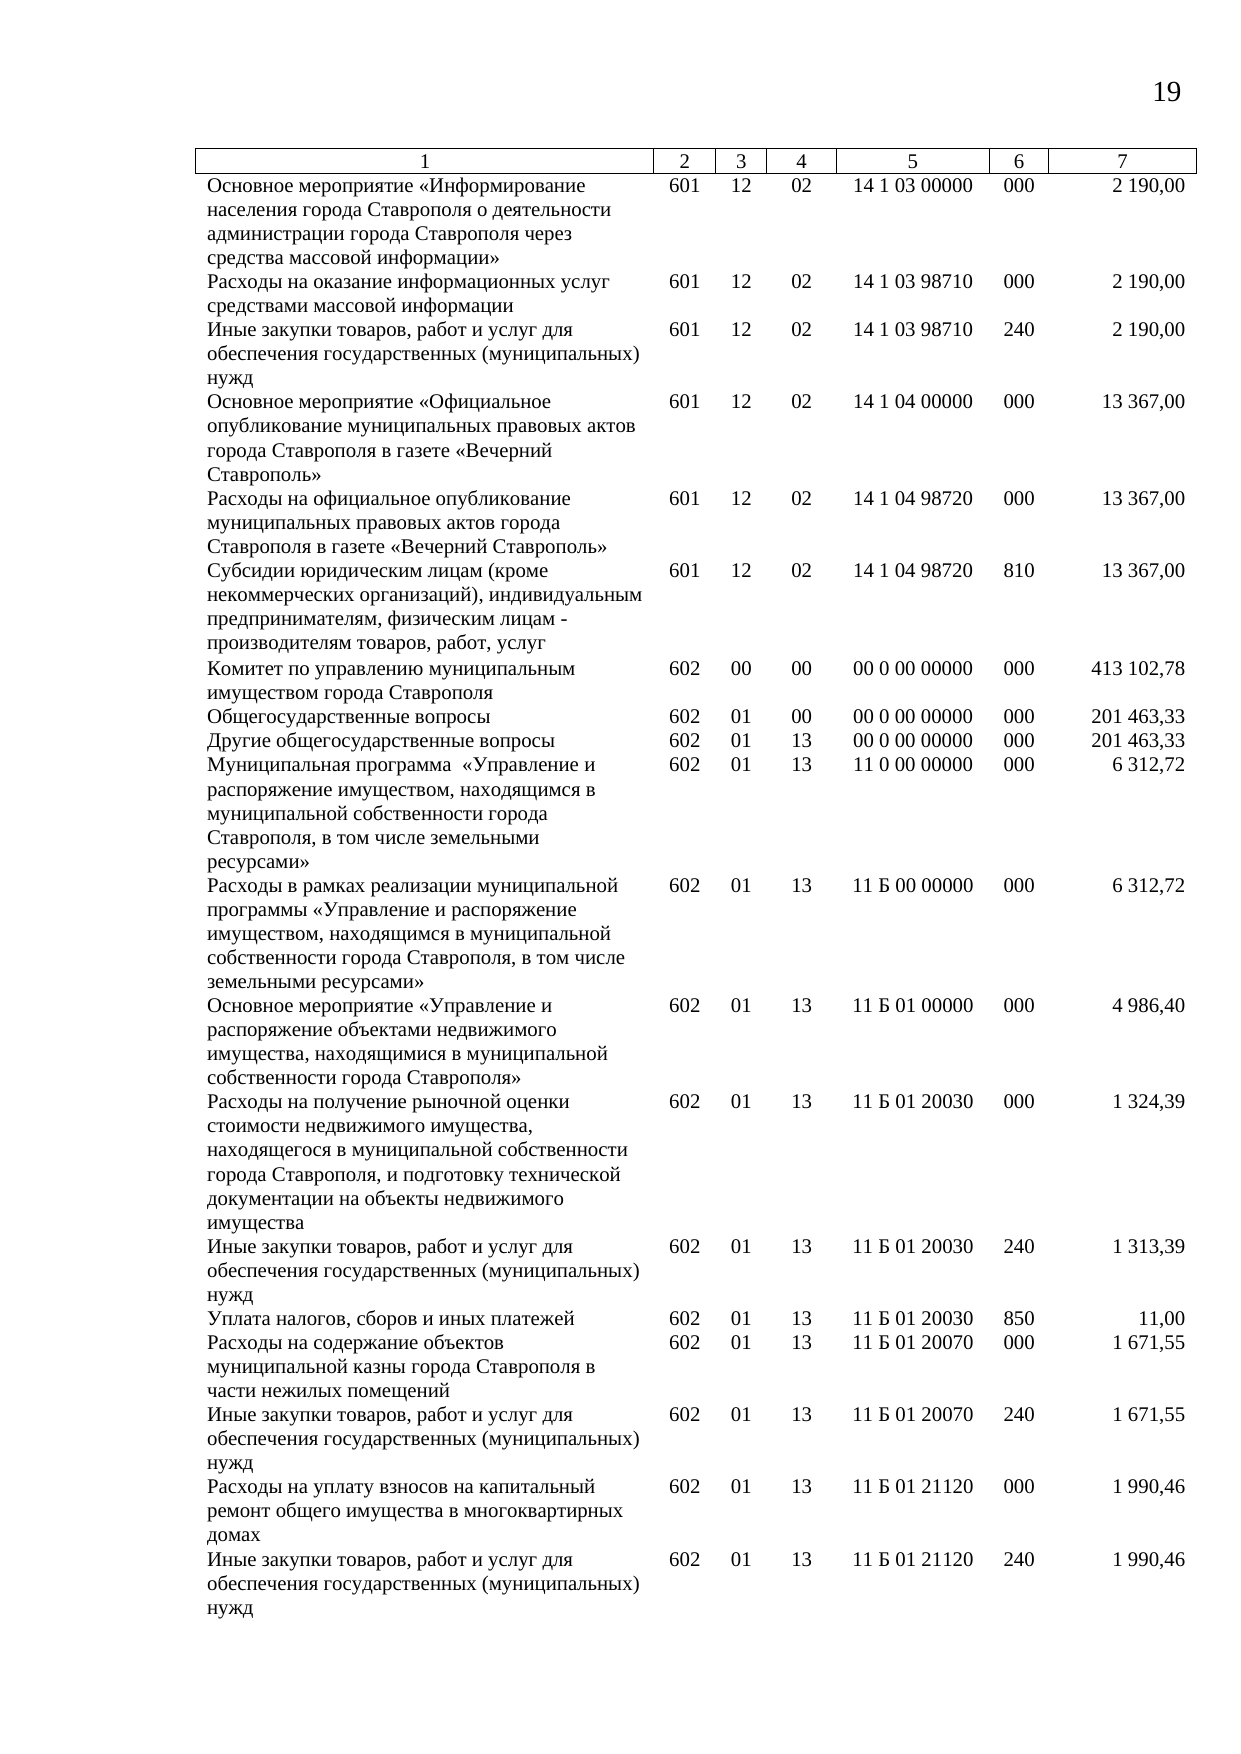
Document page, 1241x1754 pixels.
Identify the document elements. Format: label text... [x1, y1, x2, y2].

table_cell 13 [767, 1330, 836, 1402]
table_cell 000 [989, 656, 1048, 704]
table_cell 602 [654, 1089, 715, 1234]
table_cell 13 [767, 1234, 836, 1306]
table_cell 602 [654, 1306, 715, 1330]
table_header 1 [196, 149, 653, 173]
table_cell 000 [989, 728, 1048, 752]
table_cell 000 [989, 993, 1048, 1089]
table_cell 1 313,39 [1049, 1234, 1196, 1306]
table_cell 602 [654, 704, 715, 728]
table_cell 12 [715, 389, 767, 486]
table_cell 12 [715, 174, 767, 269]
table_cell 2 190,00 [1049, 269, 1196, 317]
table_cell 01 [715, 1089, 767, 1234]
table_cell 00 [767, 704, 836, 728]
table_cell Общегосударственные вопросы [196, 704, 654, 728]
table_cell 01 [715, 1330, 767, 1402]
table_cell 01 [715, 753, 767, 873]
table_cell Расходы на оказание информационных услуг средствами массовой информации [196, 269, 654, 317]
table_cell 240 [989, 1402, 1048, 1474]
table_cell 240 [989, 1234, 1048, 1306]
table_cell 13 [767, 1474, 836, 1546]
table_cell Расходы в рамках реализации муниципальной программы «Управление и распоряжение имуществом, находящимся в муниципальной собственности города Ставрополя, в том числе земельными ресурсами» [196, 873, 654, 993]
table_cell 11 Б 01 20030 [836, 1306, 989, 1330]
table_cell 13 [767, 993, 836, 1089]
table_cell 000 [989, 873, 1048, 993]
table_cell Уплата налогов, сборов и иных платежей [196, 1306, 654, 1330]
table_cell 1 990,46 [1049, 1546, 1196, 1619]
table_cell 201 463,33 [1049, 728, 1196, 752]
table_cell 602 [654, 753, 715, 873]
table_cell 01 [715, 1306, 767, 1330]
table_cell 000 [989, 1330, 1048, 1402]
table_cell 01 [715, 1402, 767, 1474]
table_cell Муниципальная программа «Управление и распоряжение имуществом, находящимся в муниципальной собственности города Ставрополя, в том числе земельными ресурсами» [196, 753, 654, 873]
table_cell 01 [715, 993, 767, 1089]
table_cell 2 190,00 [1049, 174, 1196, 269]
table_cell 4 986,40 [1049, 993, 1196, 1089]
table_cell 6 312,72 [1049, 873, 1196, 993]
table_cell 11 Б 01 20070 [836, 1330, 989, 1402]
table_cell 11 0 00 00000 [836, 753, 989, 873]
table_cell 13 367,00 [1049, 389, 1196, 486]
table_cell Комитет по управлению муниципальным имуществом города Ставрополя [196, 656, 654, 704]
table_cell Иные закупки товаров, работ и услуг для обеспечения государственных (муниципальных) нужд [196, 1234, 654, 1306]
table_cell 00 [767, 656, 836, 704]
table_cell 602 [654, 1330, 715, 1402]
table_cell 000 [989, 1089, 1048, 1234]
table_cell 12 [715, 486, 767, 558]
table_cell 01 [715, 1234, 767, 1306]
table_cell 11 Б 01 21120 [836, 1546, 989, 1619]
table_header 2 [654, 149, 715, 173]
table_cell Расходы на официальное опубликование муниципальных правовых актов города Ставрополя в газете «Вечерний Ставрополь» [196, 486, 654, 558]
table_cell 13 367,00 [1049, 486, 1196, 558]
table_cell 1 324,39 [1049, 1089, 1196, 1234]
table_cell 201 463,33 [1049, 704, 1196, 728]
table_cell 11 Б 01 20030 [836, 1089, 989, 1234]
table_cell 240 [989, 1546, 1048, 1619]
table_cell 12 [715, 269, 767, 317]
table_cell 01 [715, 704, 767, 728]
table_cell 000 [989, 174, 1048, 269]
table_cell 11 Б 01 20070 [836, 1402, 989, 1474]
table_cell 13 [767, 873, 836, 993]
table_cell 602 [654, 1474, 715, 1546]
table_cell 000 [989, 704, 1048, 728]
table_cell 01 [715, 873, 767, 993]
table_header 3 [716, 149, 766, 173]
table_cell 13 [767, 1546, 836, 1619]
table_cell 000 [989, 269, 1048, 317]
table_cell 602 [654, 1402, 715, 1474]
table_header 7 [1049, 149, 1196, 173]
table_cell Расходы на содержание объектов муниципальной казны города Ставрополя в части нежилых помещений [196, 1330, 654, 1402]
table_cell 1 671,55 [1049, 1402, 1196, 1474]
table_cell 11 Б 00 00000 [836, 873, 989, 993]
table_cell Иные закупки товаров, работ и услуг для обеспечения государственных (муниципальных) нужд [196, 1546, 654, 1619]
table_cell 240 [989, 317, 1048, 389]
table_cell 1 990,46 [1049, 1474, 1196, 1546]
table_cell 00 0 00 00000 [836, 728, 989, 752]
table_cell 13 367,00 [1049, 558, 1196, 654]
table_cell 13 [767, 1089, 836, 1234]
table_cell Иные закупки товаров, работ и услуг для обеспечения государственных (муниципальных) нужд [196, 1402, 654, 1474]
table_cell 12 [715, 317, 767, 389]
table_cell 850 [989, 1306, 1048, 1330]
table_cell 601 [654, 174, 715, 269]
table_cell 000 [989, 389, 1048, 486]
table_cell 14 1 03 00000 [836, 174, 989, 269]
table_cell 02 [767, 269, 836, 317]
table_cell 413 102,78 [1049, 656, 1196, 704]
table_cell Субсидии юридическим лицам (кроме некоммерческих организаций), индивидуальным предпринимателям, физическим лицам - производителям товаров, работ, услуг [196, 558, 654, 654]
table_cell 01 [715, 728, 767, 752]
table_cell 602 [654, 1234, 715, 1306]
table_cell 00 0 00 00000 [836, 656, 989, 704]
table_cell 601 [654, 269, 715, 317]
table_cell 13 [767, 1306, 836, 1330]
table_cell Другие общегосударственные вопросы [196, 728, 654, 752]
table_cell 601 [654, 486, 715, 558]
table_cell 01 [715, 1474, 767, 1546]
table_cell 11 Б 01 20030 [836, 1234, 989, 1306]
table_cell 601 [654, 389, 715, 486]
table_cell 02 [767, 558, 836, 654]
table_cell 602 [654, 993, 715, 1089]
table_cell 602 [654, 873, 715, 993]
table_cell 000 [989, 753, 1048, 873]
table_cell 02 [767, 174, 836, 269]
table_cell Иные закупки товаров, работ и услуг для обеспечения государственных (муниципальных) нужд [196, 317, 654, 389]
table_cell 810 [989, 558, 1048, 654]
table_cell 602 [654, 1546, 715, 1619]
table_cell 11 Б 01 21120 [836, 1474, 989, 1546]
table_cell 02 [767, 317, 836, 389]
table_header 6 [990, 149, 1048, 173]
table_cell 00 0 00 00000 [836, 704, 989, 728]
table_header 5 [837, 149, 989, 173]
table_cell Основное мероприятие «Официальное опубликование муниципальных правовых актов города Ставрополя в газете «Вечерний Ставрополь» [196, 389, 654, 486]
table_cell Расходы на получение рыночной оценки стоимости недвижимого имущества, находящегося в муниципальной собственности города Ставрополя, и подготовку технической документации на объекты недвижимого имущества [196, 1089, 654, 1234]
table_cell 1 671,55 [1049, 1330, 1196, 1402]
table_cell 02 [767, 389, 836, 486]
table_cell 13 [767, 1402, 836, 1474]
table_cell 11 Б 01 00000 [836, 993, 989, 1089]
table_cell 14 1 04 98720 [836, 558, 989, 654]
table_cell Расходы на уплату взносов на капитальный ремонт общего имущества в многоквартирных домах [196, 1474, 654, 1546]
table_cell 601 [654, 317, 715, 389]
table_cell 602 [654, 728, 715, 752]
table_cell 13 [767, 753, 836, 873]
table_cell 13 [767, 728, 836, 752]
table_cell Основное мероприятие «Управление и распоряжение объектами недвижимого имущества, находящимися в муниципальной собственности города Ставрополя» [196, 993, 654, 1089]
table_cell 12 [715, 558, 767, 654]
table_cell 14 1 03 98710 [836, 317, 989, 389]
table_cell 14 1 04 98720 [836, 486, 989, 558]
table_cell 601 [654, 558, 715, 654]
table_cell 14 1 03 98710 [836, 269, 989, 317]
table_cell Основное мероприятие «Информирование населения города Ставрополя о деятельности администрации города Ставрополя через средства массовой информации» [196, 174, 654, 269]
table_cell 14 1 04 00000 [836, 389, 989, 486]
table_cell 01 [715, 1546, 767, 1619]
table_cell 2 190,00 [1049, 317, 1196, 389]
table_cell 02 [767, 486, 836, 558]
table_header 4 [767, 149, 836, 173]
table_cell 602 [654, 656, 715, 704]
table_cell 000 [989, 486, 1048, 558]
table_cell 00 [715, 656, 767, 704]
table_cell 11,00 [1049, 1306, 1196, 1330]
table_cell 000 [989, 1474, 1048, 1546]
table_cell 6 312,72 [1049, 753, 1196, 873]
